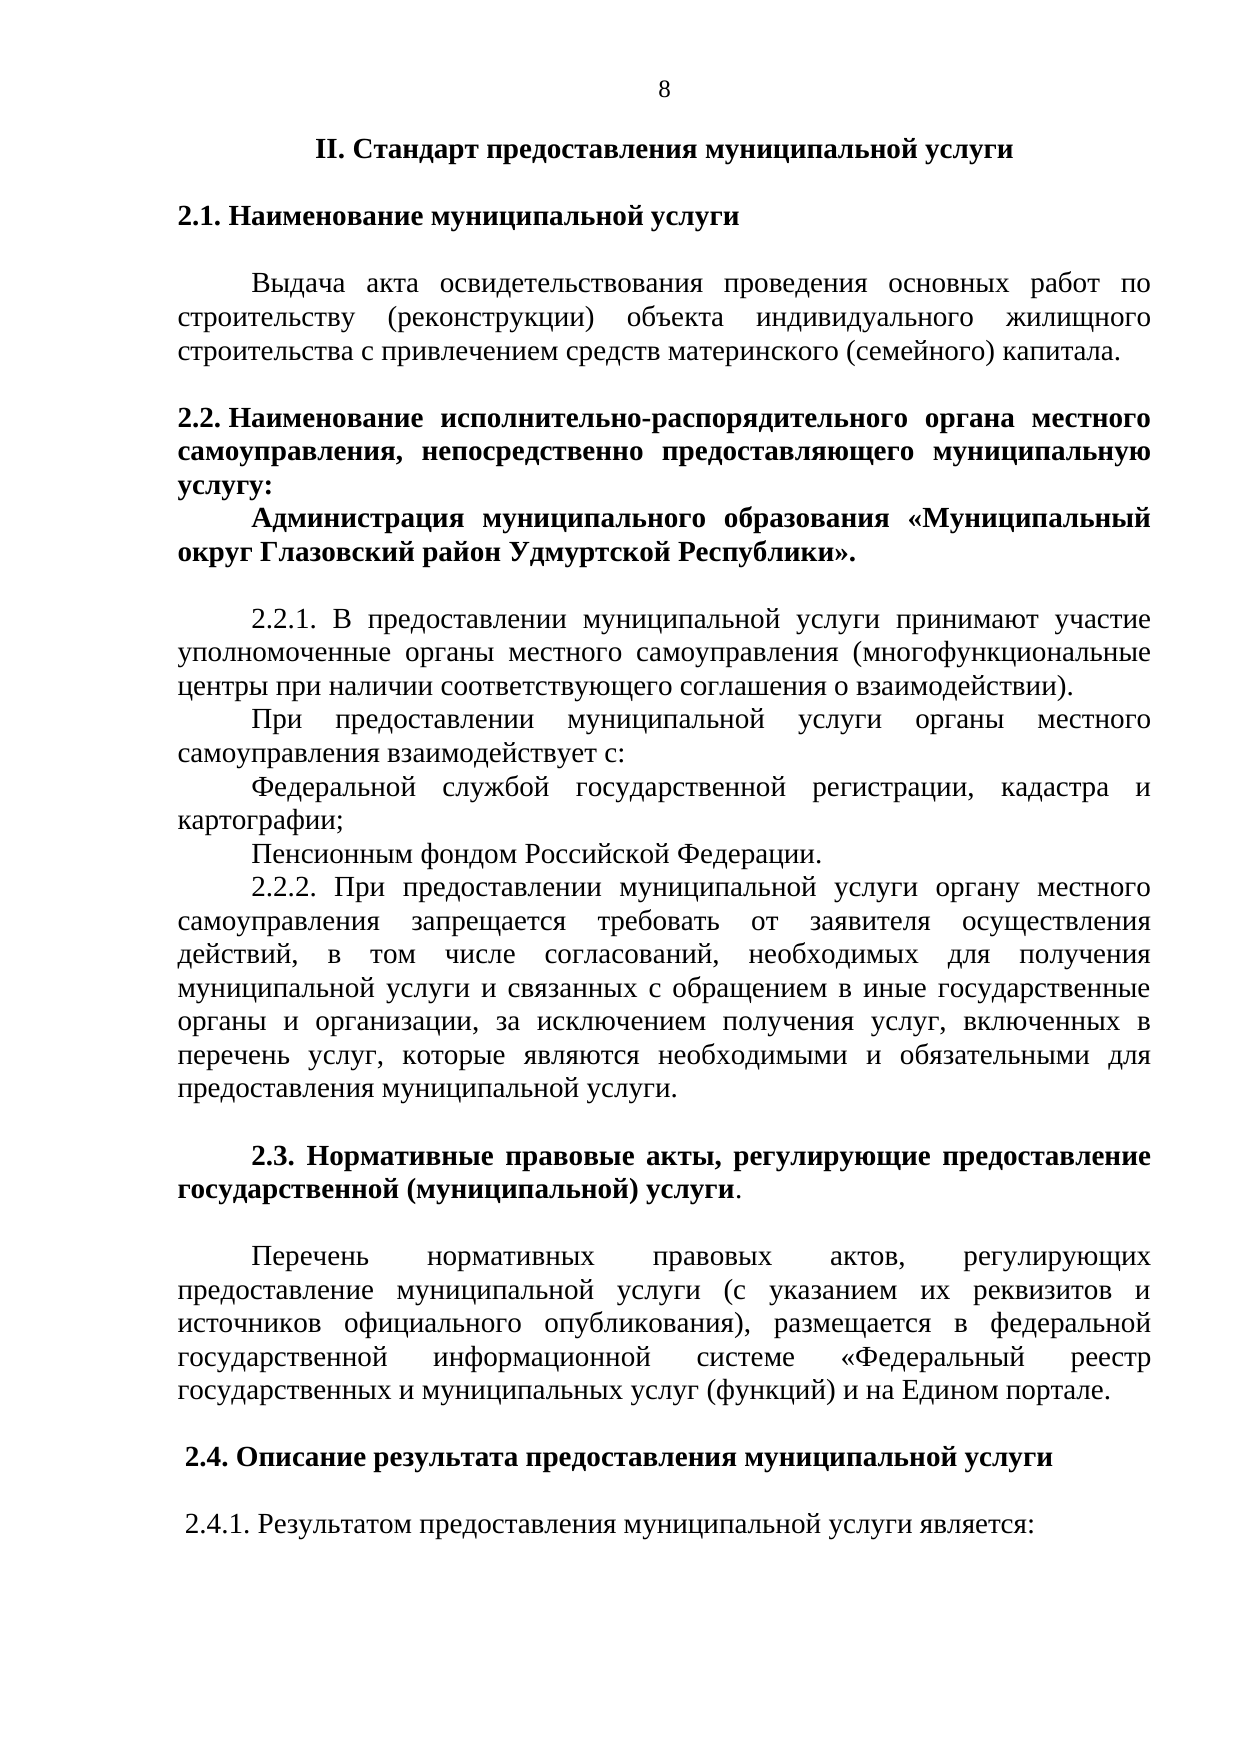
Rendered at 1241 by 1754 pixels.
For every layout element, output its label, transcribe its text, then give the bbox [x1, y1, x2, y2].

text Администрация муниципального образования «Муниципальный округ Глазовский район Удмуртской Республики». [177, 500, 1152, 567]
text Пенсионным фондом Российской Федерации. [177, 836, 1152, 869]
text 2.2.2. При предоставлении муниципальной услуги органу местного самоуправления запрещается требовать от заявителя осуществления действий, в том числе согласований, необходимых для получения муниципальной услуги и связанных с обращением в иные государственные органы и организации, за исключением получения услуг, включенных в перечень услуг, которые являются необходимыми и обязательными для предоставления муниципальной услуги. [177, 869, 1152, 1104]
text 2.2. Наименование исполнительно-распорядительного органа местного самоуправления, непосредственно предоставляющего муниципальную услугу: [177, 400, 1152, 500]
text Перечень нормативных правовых актов, регулирующих предоставление муниципальной услуги (с указанием их реквизитов и источников официального опубликования), размещается в федеральной государственной информационной системе «Федеральный реестр государственных и муниципальных услуг (функций) и на Едином портале. [177, 1238, 1152, 1406]
text 2.2.1. В предоставлении муниципальной услуги принимают участие уполномоченные органы местного самоуправления (многофункциональные центры при наличии соответствующего соглашения о взаимодействии). [177, 601, 1152, 702]
text Выдача акта освидетельствования проведения основных работ по строительству (реконструкции) объекта индивидуального жилищного строительства с привлечением средств материнского (семейного) капитала. [177, 266, 1152, 366]
text При предоставлении муниципальной услуги органы местного самоуправления взаимодействует с: [177, 702, 1152, 769]
text II. Стандарт предоставления муниципальной услуги [177, 131, 1152, 165]
text Федеральной службой государственной регистрации, кадастра и картографии; [177, 769, 1152, 836]
text 2.1. Наименование муниципальной услуги [177, 198, 1152, 232]
text 2.4.1. Результатом предоставления муниципальной услуги является: [177, 1507, 1152, 1540]
text 2.4. Описание результата предоставления муниципальной услуги [177, 1439, 1152, 1473]
text 2.3. Нормативные правовые акты, регулирующие предоставление государственной (муниципальной) услуги. [177, 1138, 1152, 1205]
